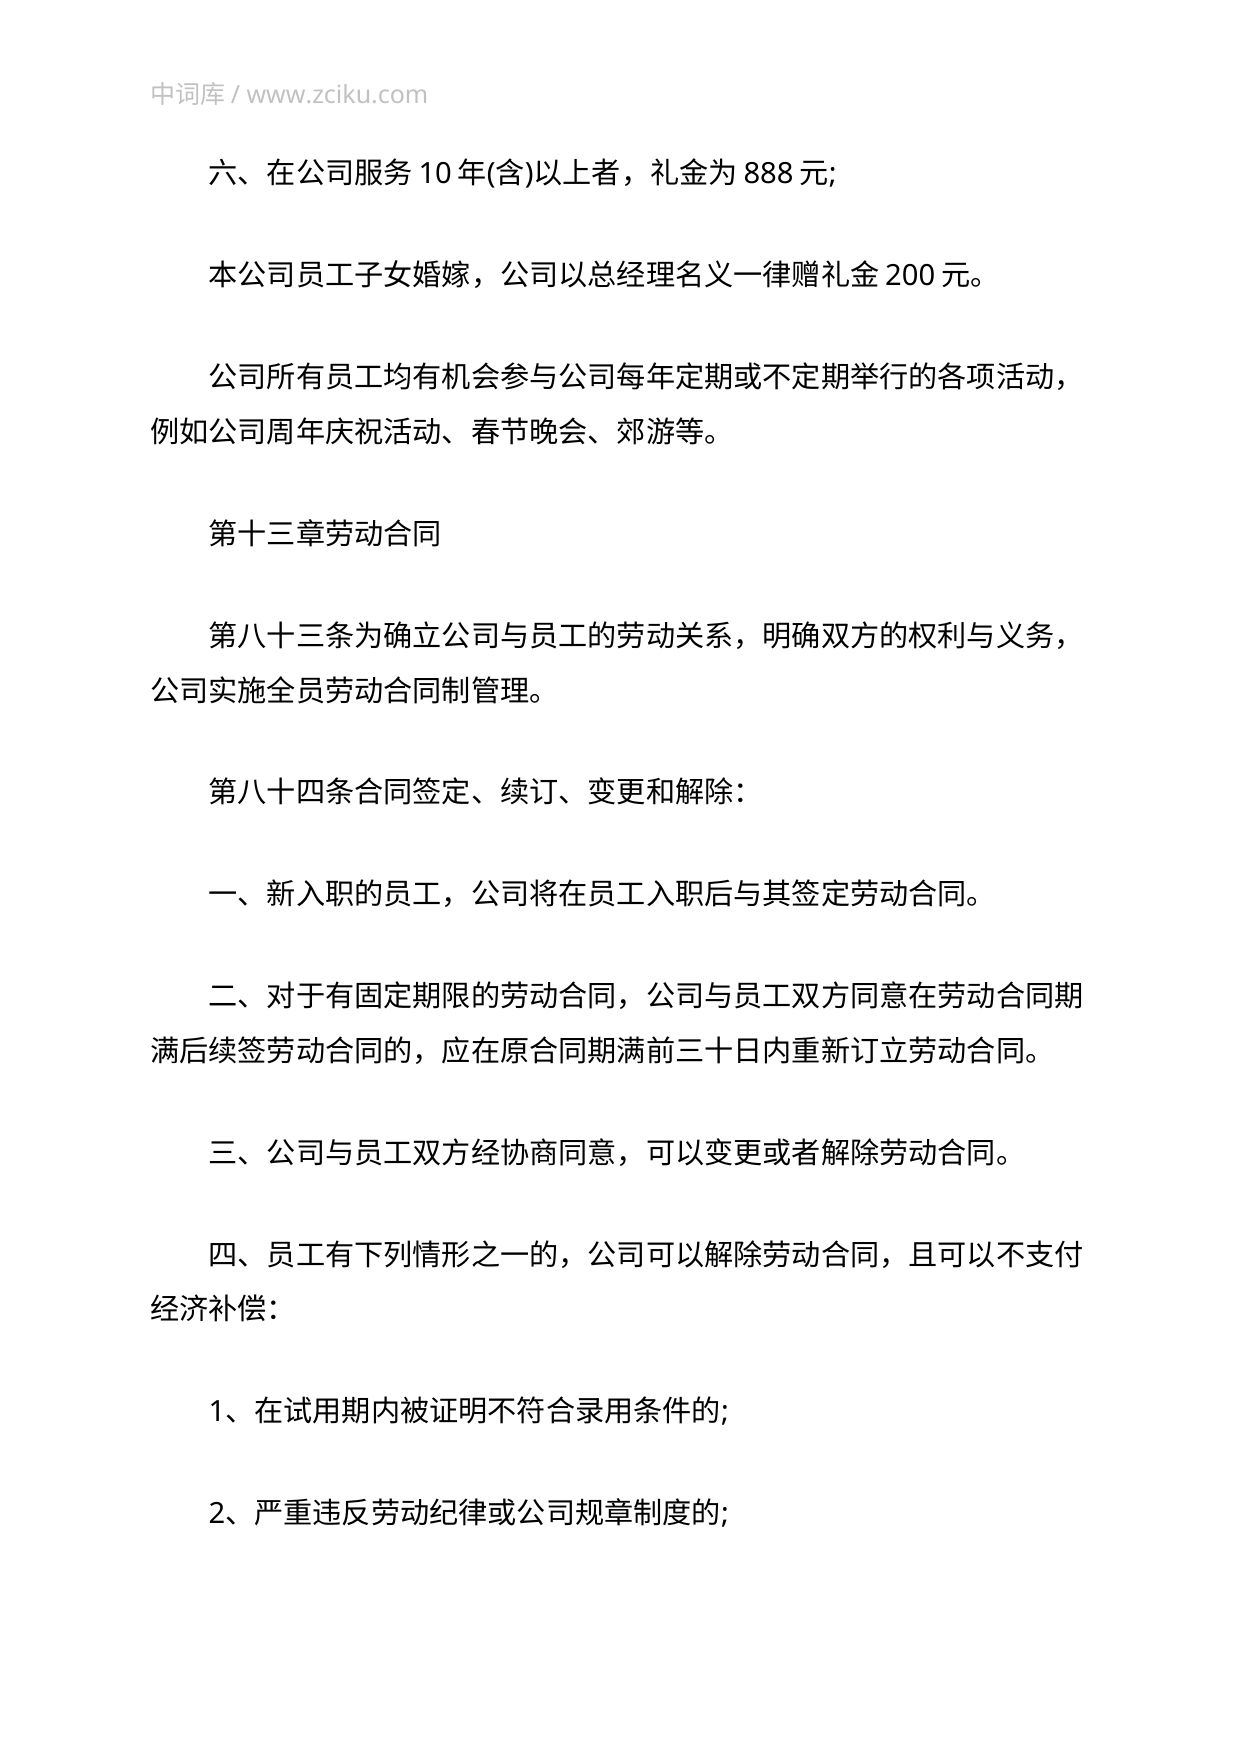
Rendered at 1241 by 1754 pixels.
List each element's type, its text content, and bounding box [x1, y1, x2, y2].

text 1、在试用期内被证明不符合录用条件的; [150, 1388, 1090, 1430]
text 六、在公司服务10年(含)以上者，礼金为888元; [150, 150, 1090, 192]
text 第八十四条合同签定、续订、变更和解除： [150, 769, 1090, 811]
text 二、对于有固定期限的劳动合同，公司与员工双方同意在劳动合同期满后续签劳动合同的，应在原合同期满前三十日内重新订立劳动合同。 [150, 973, 1090, 1070]
text 2、严重违反劳动纪律或公司规章制度的; [150, 1490, 1090, 1532]
text 第十三章劳动合同 [150, 511, 1090, 553]
text 公司所有员工均有机会参与公司每年定期或不定期举行的各项活动，例如公司周年庆祝活动、春节晚会、郊游等。 [150, 354, 1090, 451]
text 三、公司与员工双方经协商同意，可以变更或者解除劳动合同。 [150, 1129, 1090, 1172]
text 四、员工有下列情形之一的，公司可以解除劳动合同，且可以不支付经济补偿： [150, 1231, 1090, 1328]
text 一、新入职的员工，公司将在员工入职后与其签定劳动合同。 [150, 871, 1090, 913]
text 本公司员工子女婚嫁，公司以总经理名义一律赠礼金200元。 [150, 252, 1090, 294]
text 第八十三条为确立公司与员工的劳动关系，明确双方的权利与义务，公司实施全员劳动合同制管理。 [150, 612, 1090, 709]
